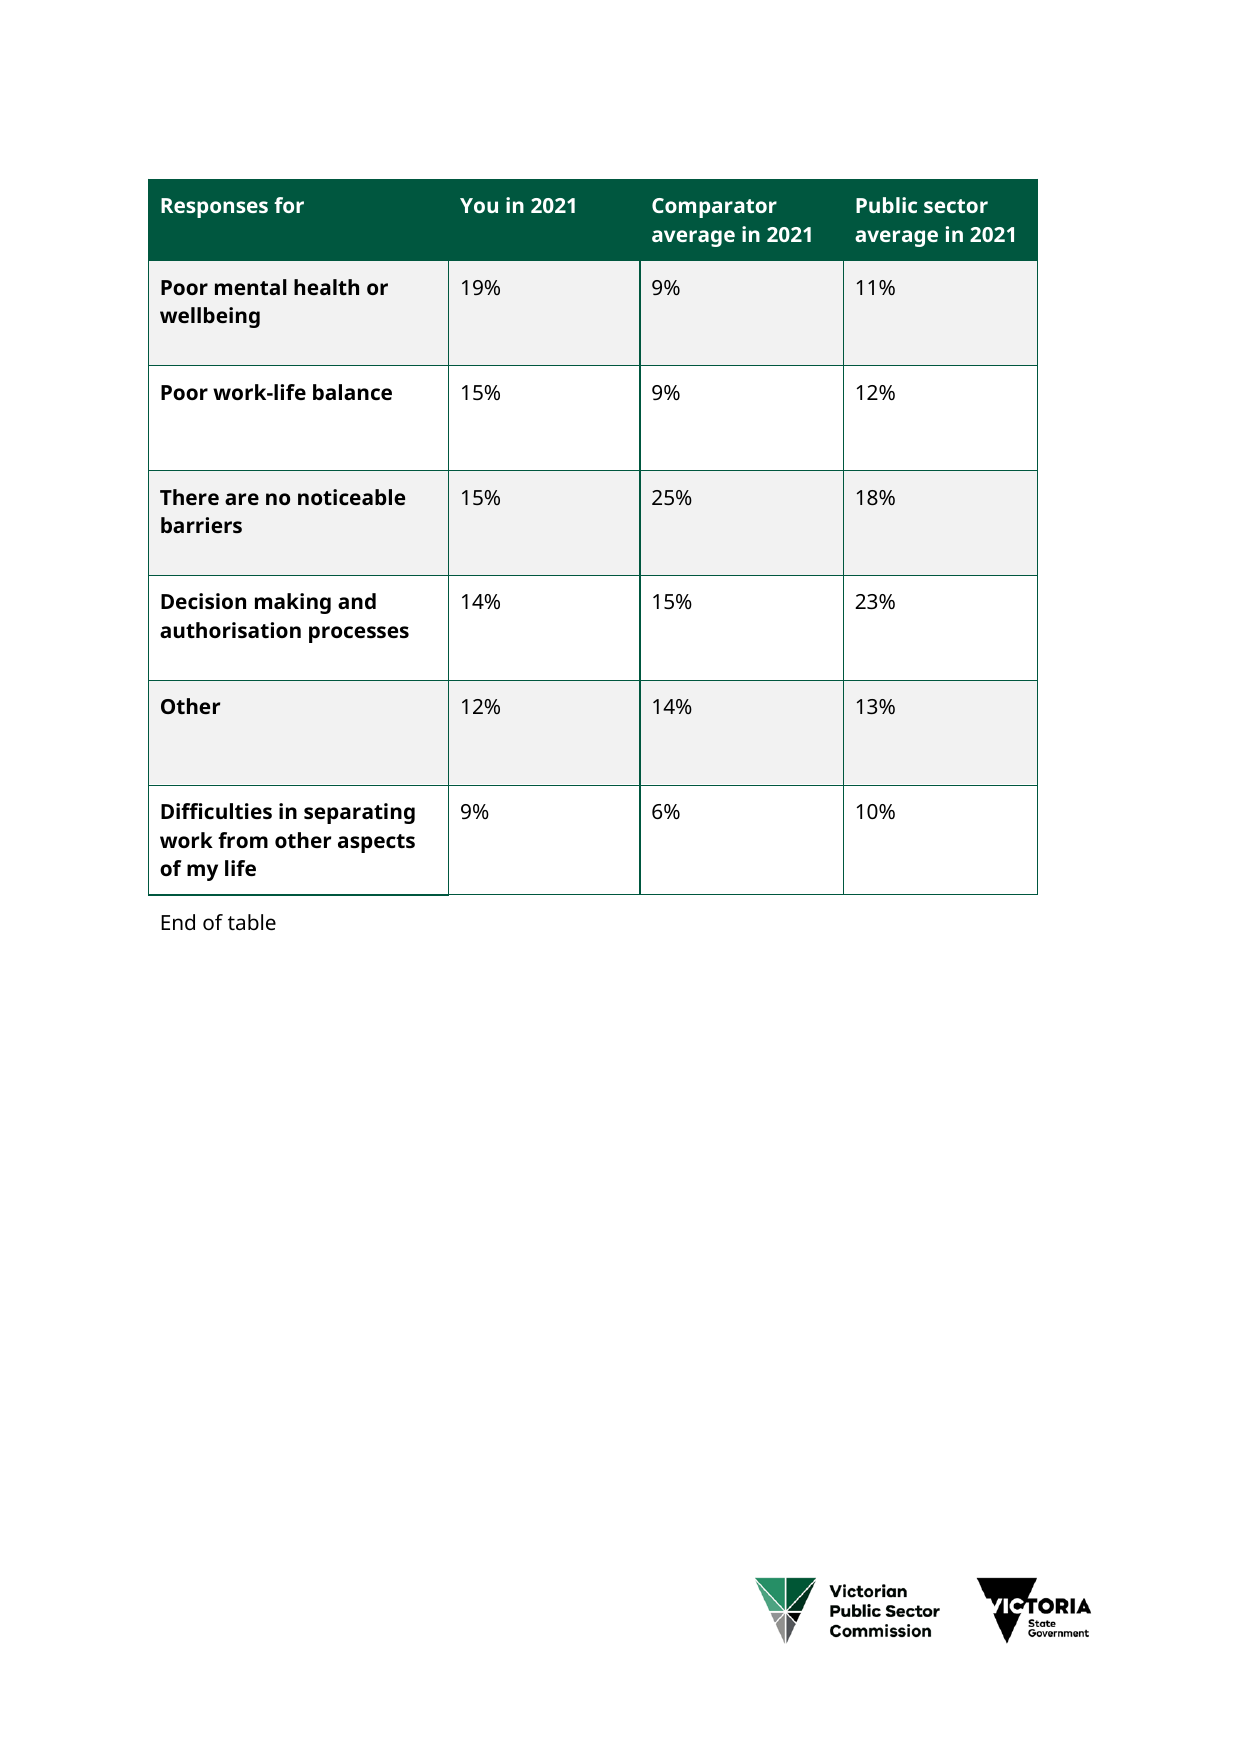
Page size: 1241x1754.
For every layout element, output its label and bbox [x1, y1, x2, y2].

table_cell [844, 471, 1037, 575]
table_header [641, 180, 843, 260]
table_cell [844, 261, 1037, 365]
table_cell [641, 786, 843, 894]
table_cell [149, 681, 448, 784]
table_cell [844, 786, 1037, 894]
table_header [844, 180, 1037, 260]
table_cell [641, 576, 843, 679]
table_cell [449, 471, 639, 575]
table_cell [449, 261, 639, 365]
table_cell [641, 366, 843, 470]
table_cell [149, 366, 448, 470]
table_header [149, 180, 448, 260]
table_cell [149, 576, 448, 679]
picture [754, 1577, 1093, 1645]
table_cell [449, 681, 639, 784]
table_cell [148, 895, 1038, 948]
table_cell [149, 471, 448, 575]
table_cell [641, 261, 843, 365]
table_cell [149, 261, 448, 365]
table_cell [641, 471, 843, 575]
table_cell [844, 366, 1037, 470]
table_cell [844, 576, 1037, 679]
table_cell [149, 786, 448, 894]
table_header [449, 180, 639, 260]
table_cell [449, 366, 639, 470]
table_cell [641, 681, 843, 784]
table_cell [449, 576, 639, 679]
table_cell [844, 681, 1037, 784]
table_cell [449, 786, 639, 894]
